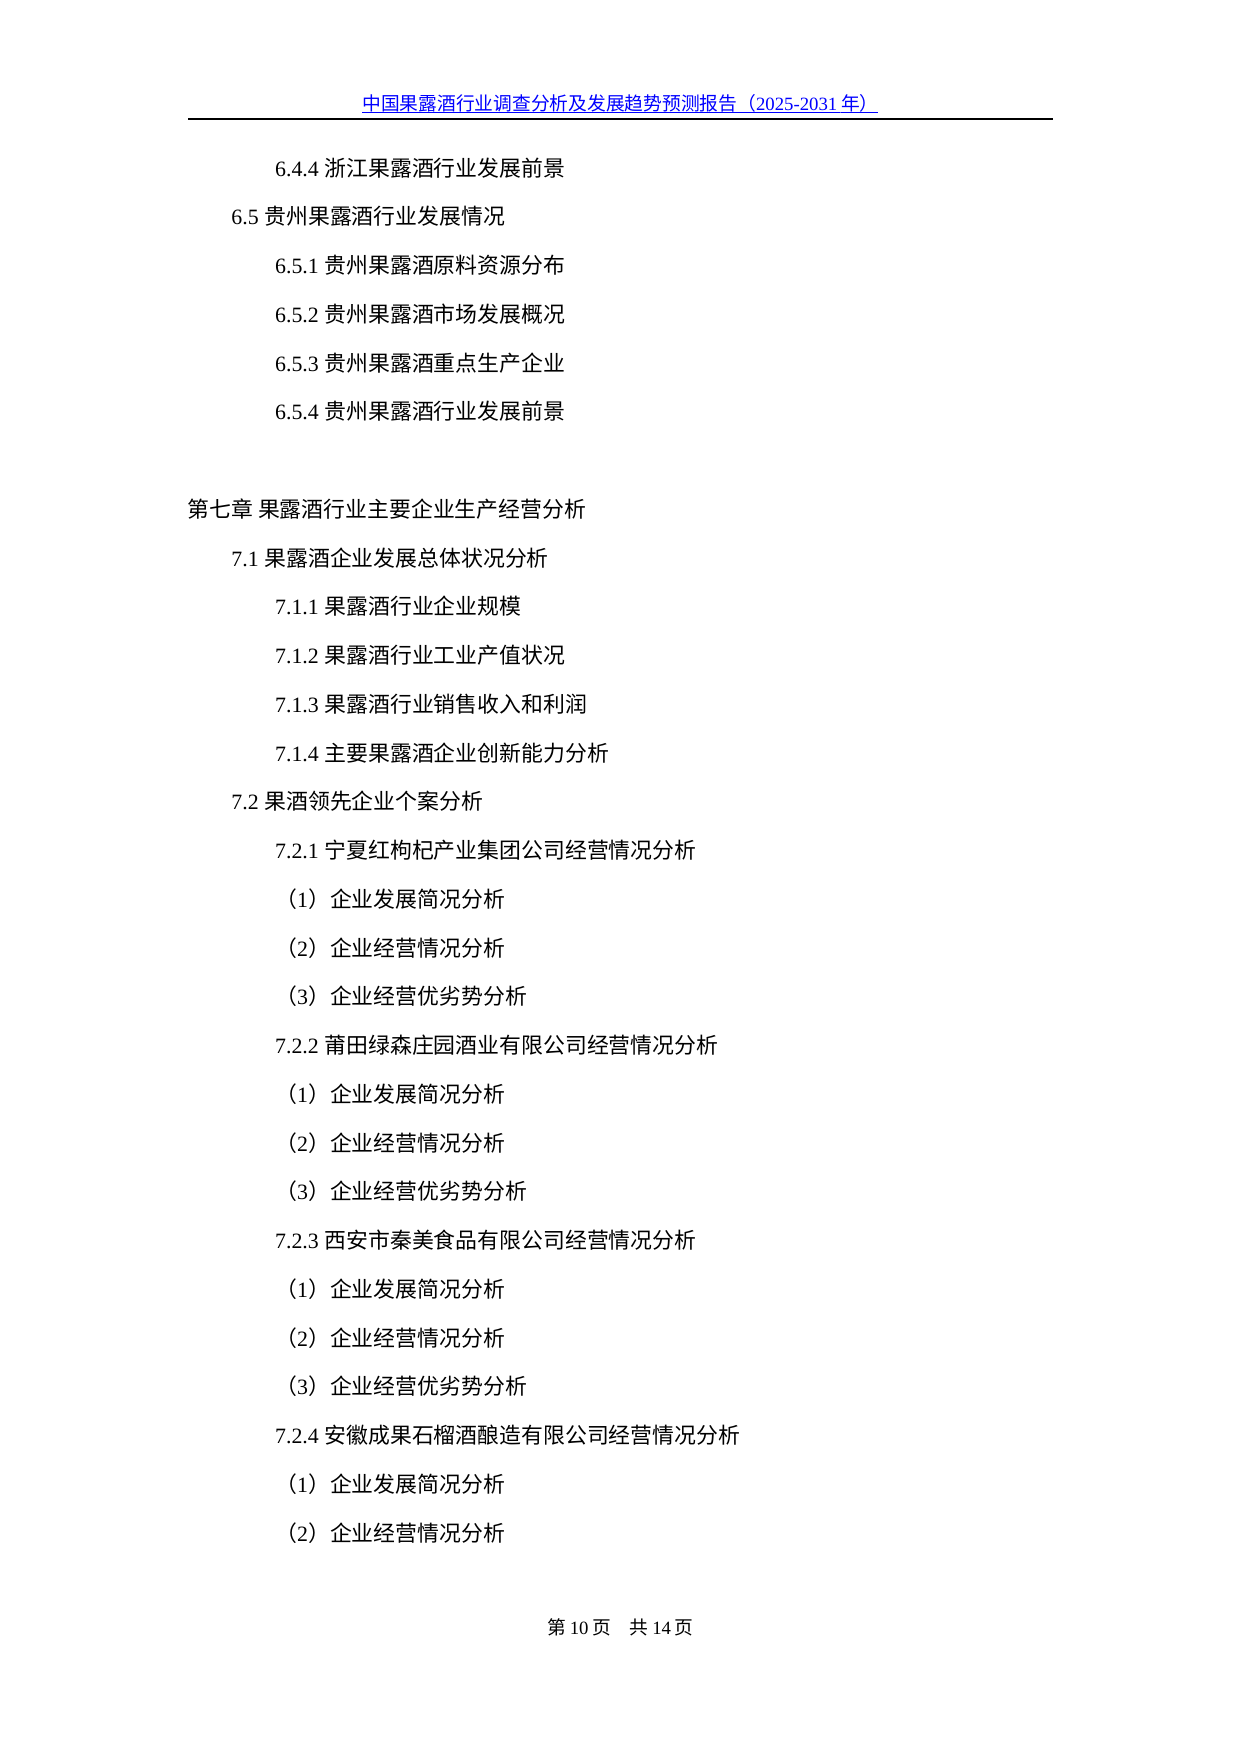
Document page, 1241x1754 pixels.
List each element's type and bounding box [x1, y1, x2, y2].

text [187, 150, 1053, 1548]
